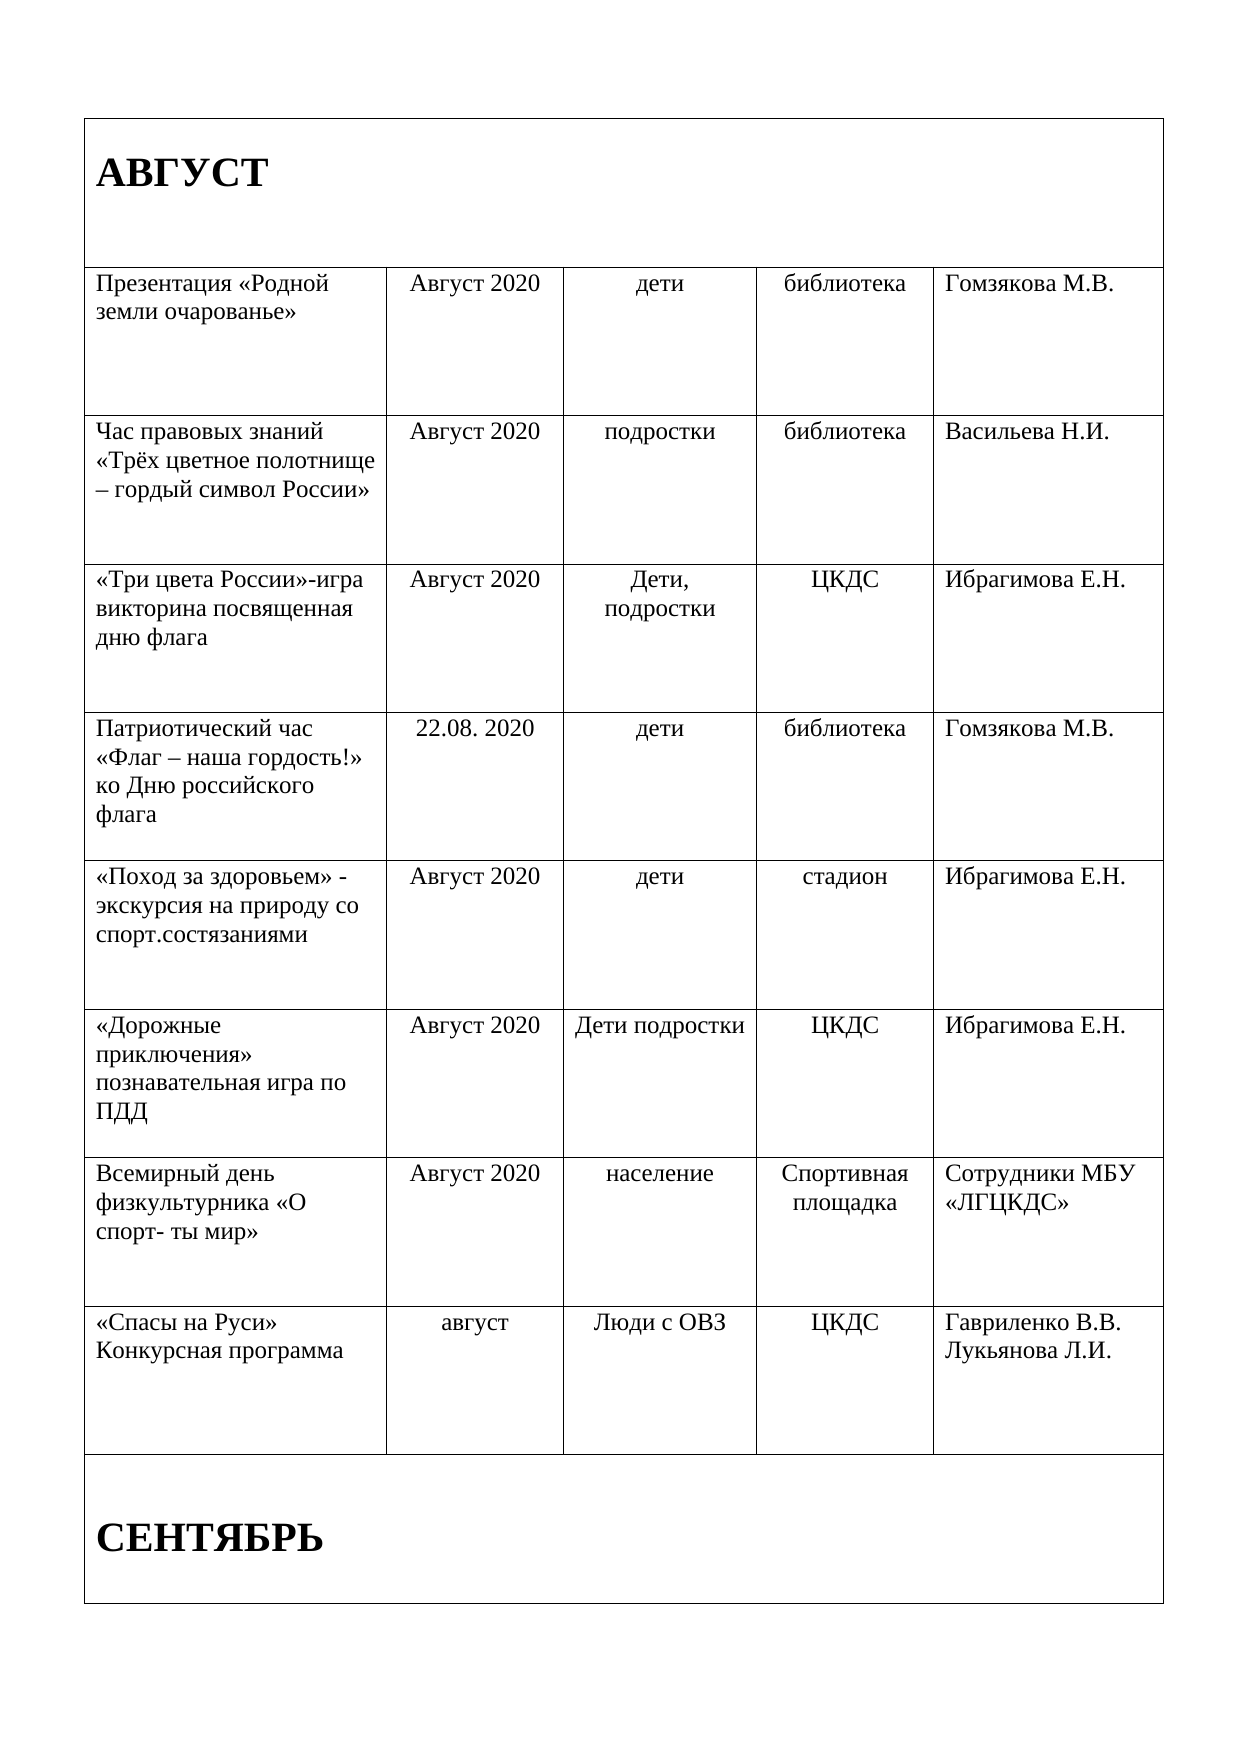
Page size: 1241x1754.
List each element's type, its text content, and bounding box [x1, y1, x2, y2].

table_cell дети [564, 713, 756, 860]
table_cell Спортивная площадка [757, 1158, 933, 1306]
table_cell Васильева Н.И. [934, 416, 1163, 563]
table_cell Люди с ОВЗ [564, 1307, 756, 1454]
table_cell «Дорожные приключения» познавательная игра по ПДД [85, 1010, 386, 1157]
table_cell население [564, 1158, 756, 1306]
table_cell Август 2020 [387, 565, 563, 712]
table_cell [386, 1455, 1163, 1602]
table_cell библиотека [757, 713, 933, 860]
table_cell дети [564, 861, 756, 1009]
table_cell АВГУСТ [85, 119, 1163, 267]
table_cell «Поход за здоровьем» -экскурсия на природу со спорт.состязаниями [85, 861, 386, 1009]
table_cell стадион [757, 861, 933, 1009]
table_cell «Спасы на Руси» Конкурсная программа [85, 1307, 386, 1454]
table_cell Сотрудники МБУ «ЛГЦКДС» [934, 1158, 1163, 1306]
table_cell Август 2020 [387, 416, 563, 563]
table_cell ЦКДС [757, 1010, 933, 1157]
table_cell Всемирный день физкультурника «О спорт- ты мир» [85, 1158, 386, 1306]
table_cell СЕНТЯБРЬ [85, 1455, 386, 1602]
table_cell Гомзякова М.В. [934, 268, 1163, 415]
table_cell Дети подростки [564, 1010, 756, 1157]
table_cell Дети, подростки [564, 565, 756, 712]
table_cell Час правовых знаний «Трёх цветное полотнище – гордый символ России» [85, 416, 386, 563]
table_cell Презентация «Родной земли очарованье» [85, 268, 386, 415]
table_cell библиотека [757, 268, 933, 415]
table_cell Патриотический час «Флаг – наша гордость!» ко Дню российского флага [85, 713, 386, 860]
table_cell Август 2020 [387, 1010, 563, 1157]
table_cell библиотека [757, 416, 933, 563]
table_cell август [387, 1307, 563, 1454]
table_cell Ибрагимова Е.Н. [934, 565, 1163, 712]
table_cell Август 2020 [387, 861, 563, 1009]
table_cell подростки [564, 416, 756, 563]
table_cell Август 2020 [387, 1158, 563, 1306]
table_cell Август 2020 [387, 268, 563, 415]
table_cell Гомзякова М.В. [934, 713, 1163, 860]
table_cell Ибрагимова Е.Н. [934, 1010, 1163, 1157]
table_cell дети [564, 268, 756, 415]
table_cell Ибрагимова Е.Н. [934, 861, 1163, 1009]
table_cell ЦКДС [757, 565, 933, 712]
table_cell «Три цвета России»-игра викторина посвященная дню флага [85, 565, 386, 712]
table_cell 22.08. 2020 [387, 713, 563, 860]
table_cell Гавриленко В.В. Лукьянова Л.И. [934, 1307, 1163, 1454]
table_cell ЦКДС [757, 1307, 933, 1454]
